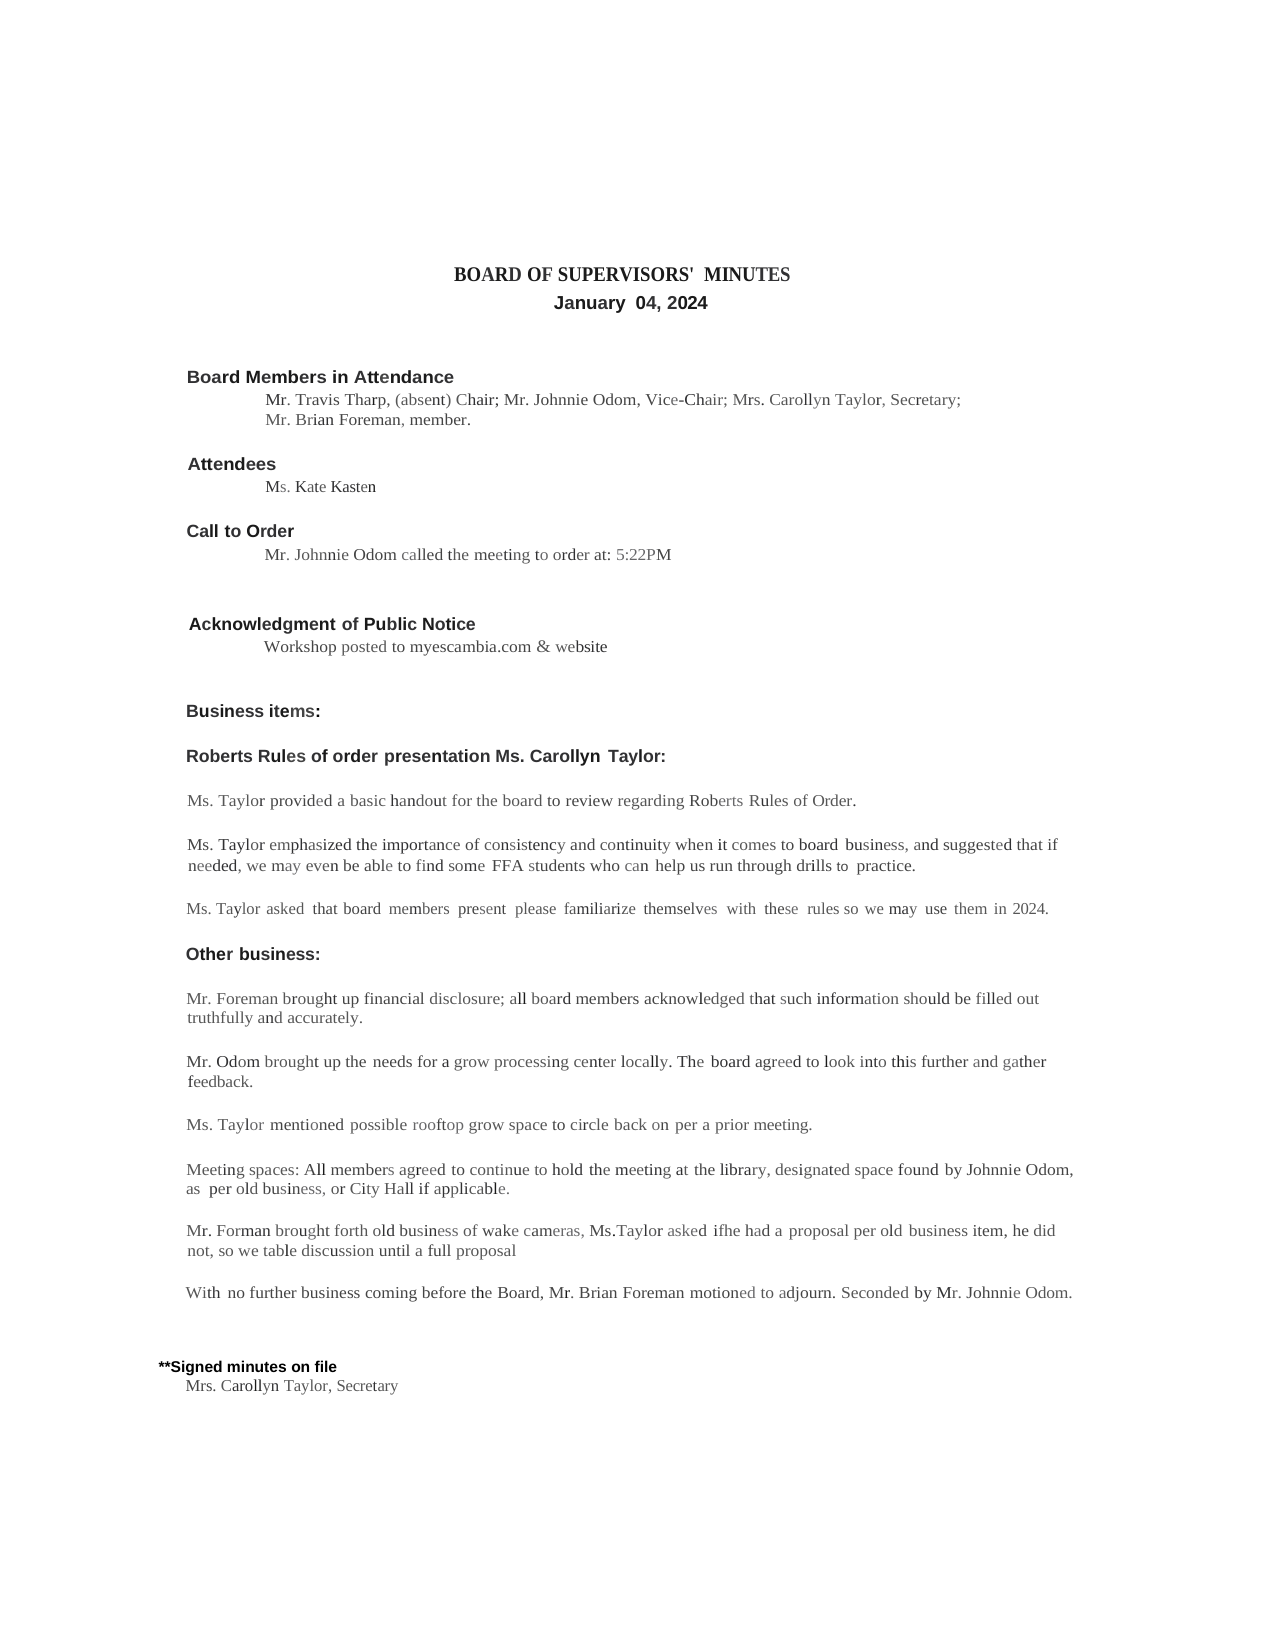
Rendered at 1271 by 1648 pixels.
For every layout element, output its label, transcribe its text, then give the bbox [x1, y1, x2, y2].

subtitle Other business: [186, 943, 1092, 964]
text January 04, 2024 [170, 291, 1092, 313]
text **Signed minutes on file [158, 1357, 1092, 1375]
text Ms. Taylor mentioned possible rooftop grow space to circle back on per a prior meeting. [186, 1115, 1092, 1134]
text Mrs. Carollyn Taylor, Secretary [185, 1375, 1092, 1394]
text Mr. Foreman brought up financial disclosure; all board members acknowledged that such information should be filled out truthfully and accurately. [186, 989, 1092, 1027]
text Ms. Taylor asked that board members present please familiarize themselves with these rules so we may use them in 2024. [186, 899, 1092, 918]
text Mr. Odom brought up the needs for a grow processing center locally. The board agreed to look into this further and gather feedback. [186, 1052, 1092, 1091]
subtitle Business items: [186, 701, 1092, 721]
text Roberts Rules of order presentation Ms. Carollyn Taylor: [186, 746, 1092, 767]
text Ms. Kate Kasten [265, 476, 1092, 496]
text Workshop posted to myescambia.com & website [263, 636, 1092, 656]
text Ms. Taylor provided a basic handout for the board to review regarding Roberts Rules of Order. [187, 791, 1092, 810]
title BOARD OF SUPERVISORS' MINUTES [158, 262, 1086, 286]
subtitle Attendees [187, 454, 1092, 474]
text Meeting spaces: All members agreed to continue to hold the meeting at the library, designated space found by Johnnie Odom, as per old business, or City Hall if applicable. [186, 1159, 1078, 1198]
subtitle Acknowledgment of Public Notice [189, 614, 1092, 634]
subtitle Board Members in Attendance [187, 367, 1092, 387]
subtitle Call to Order [186, 521, 1092, 542]
text Mr. Johnnie Odom called the meeting to order at: 5:22PM [264, 545, 1092, 564]
text Mr. Travis Tharp, (absent) Chair; Mr. Johnnie Odom, Vice-Chair; Mrs. Carollyn Taylor, Secretary; Mr. Brian Foreman, member. [265, 390, 966, 429]
text With no further business coming before the Board, Mr. Brian Foreman motioned to adjourn. Seconded by Mr. Johnnie Odom. [185, 1283, 1092, 1302]
text Ms. Taylor emphasized the importance of consistency and continuity when it comes to board business, and suggested that if needed, we may even be able to find some FFA students who can help us run through drills to practice. [187, 835, 1092, 874]
text Mr. Forman brought forth old business of wake cameras, Ms.Taylor asked ifhe had a proposal per old business item, he did not, so we table discussion until a full proposal [186, 1221, 1077, 1260]
